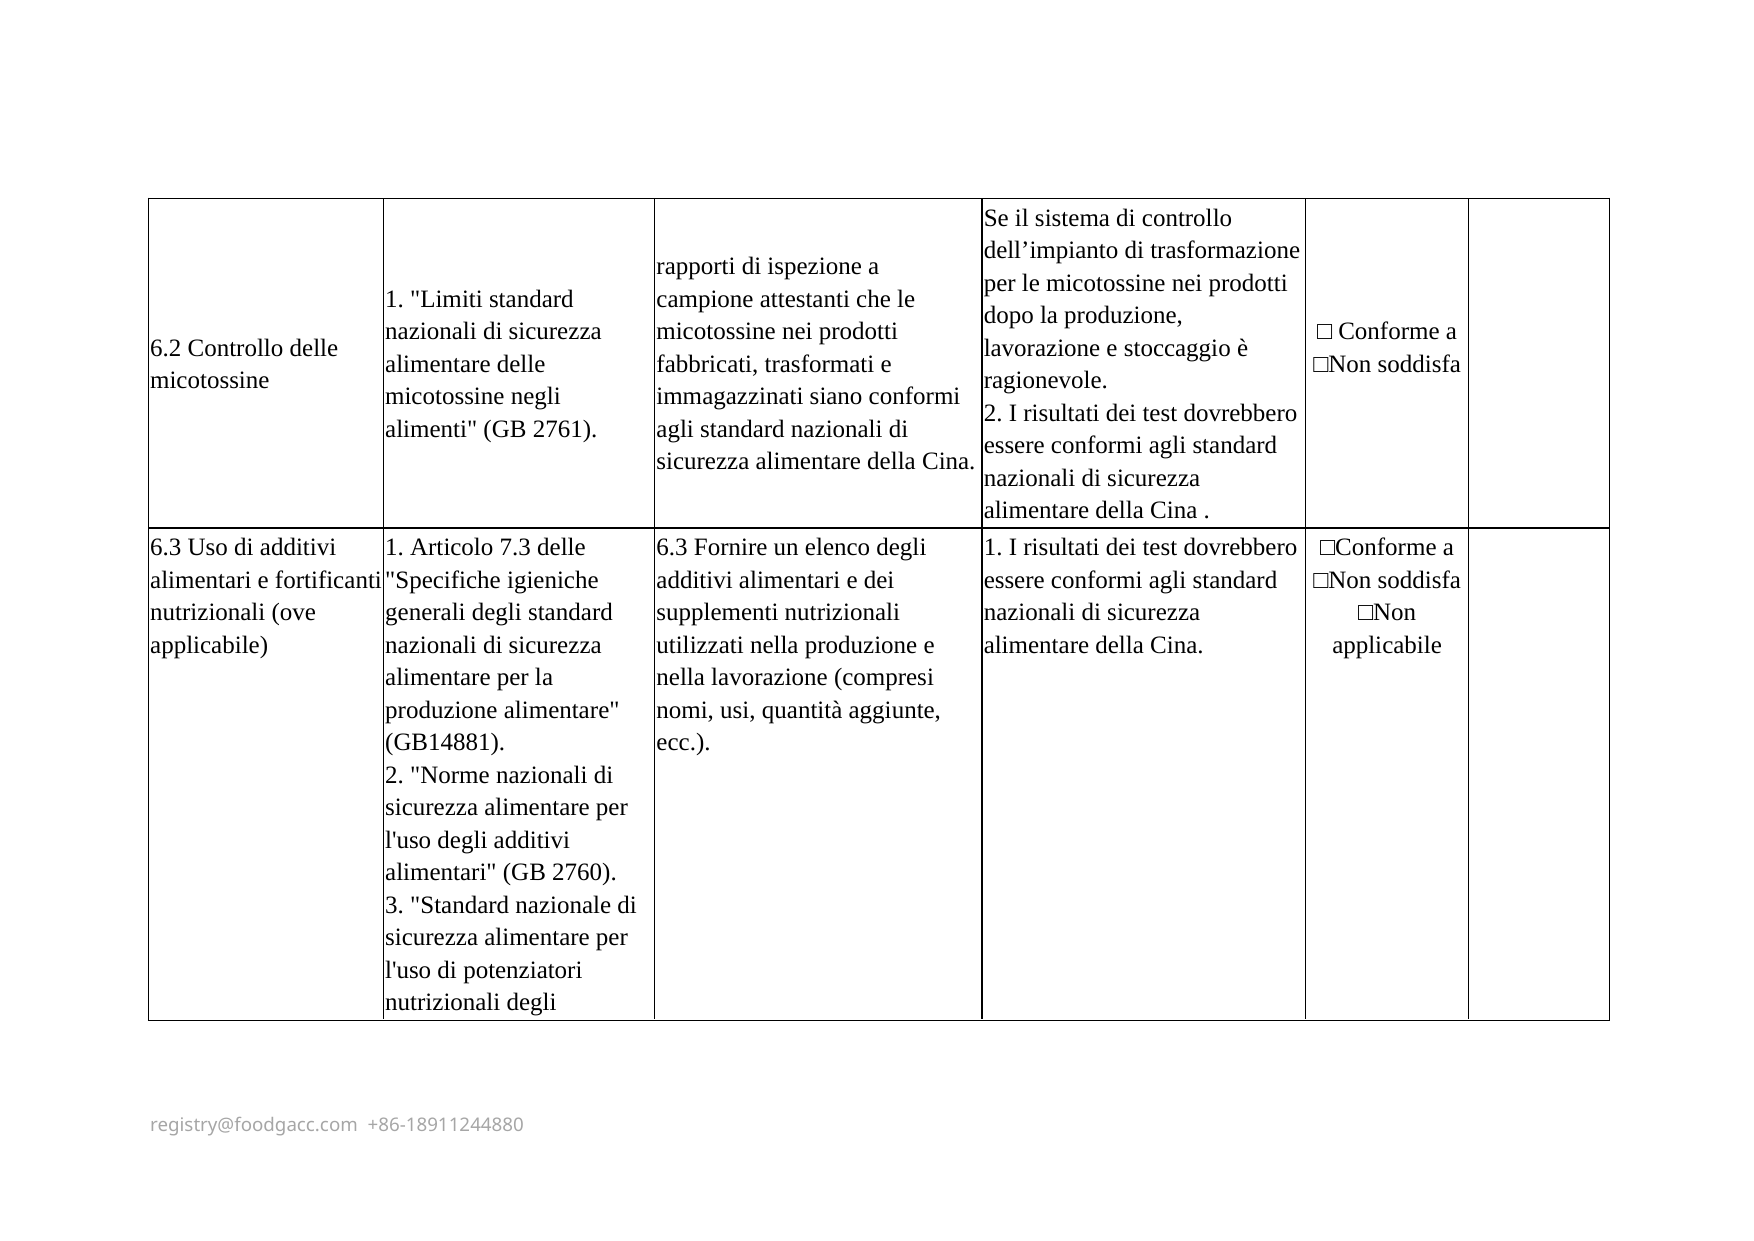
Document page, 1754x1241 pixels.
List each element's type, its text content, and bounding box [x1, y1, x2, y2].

table_cell Se il sistema di controllo dell’impianto di trasformazione per le micotossine nei prodotti dopo la produzione, lavorazione e stoccaggio è ragionevole. 2. I risultati dei test dovrebbero essere conformi agli standard nazionali di sicurezza alimentare della Cina . [983, 199, 1305, 527]
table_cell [1306, 529, 1468, 1019]
table_cell 6.2 Controllo delle micotossine [149, 199, 383, 527]
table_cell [384, 529, 654, 1019]
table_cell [149, 529, 383, 1019]
table_cell □ Conforme a □Non soddisfa [1306, 199, 1468, 527]
table_cell 1. "Limiti standard nazionali di sicurezza alimentare delle micotossine negli alimenti" (GB 2761). [384, 199, 654, 527]
table_cell [1469, 529, 1609, 1019]
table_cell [983, 529, 1305, 1019]
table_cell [655, 529, 981, 1019]
table_cell [1469, 199, 1609, 527]
table_cell rapporti di ispezione a campione attestanti che le micotossine nei prodotti fabbricati, trasformati e immagazzinati siano conformi agli standard nazionali di sicurezza alimentare della Cina. [655, 199, 981, 527]
